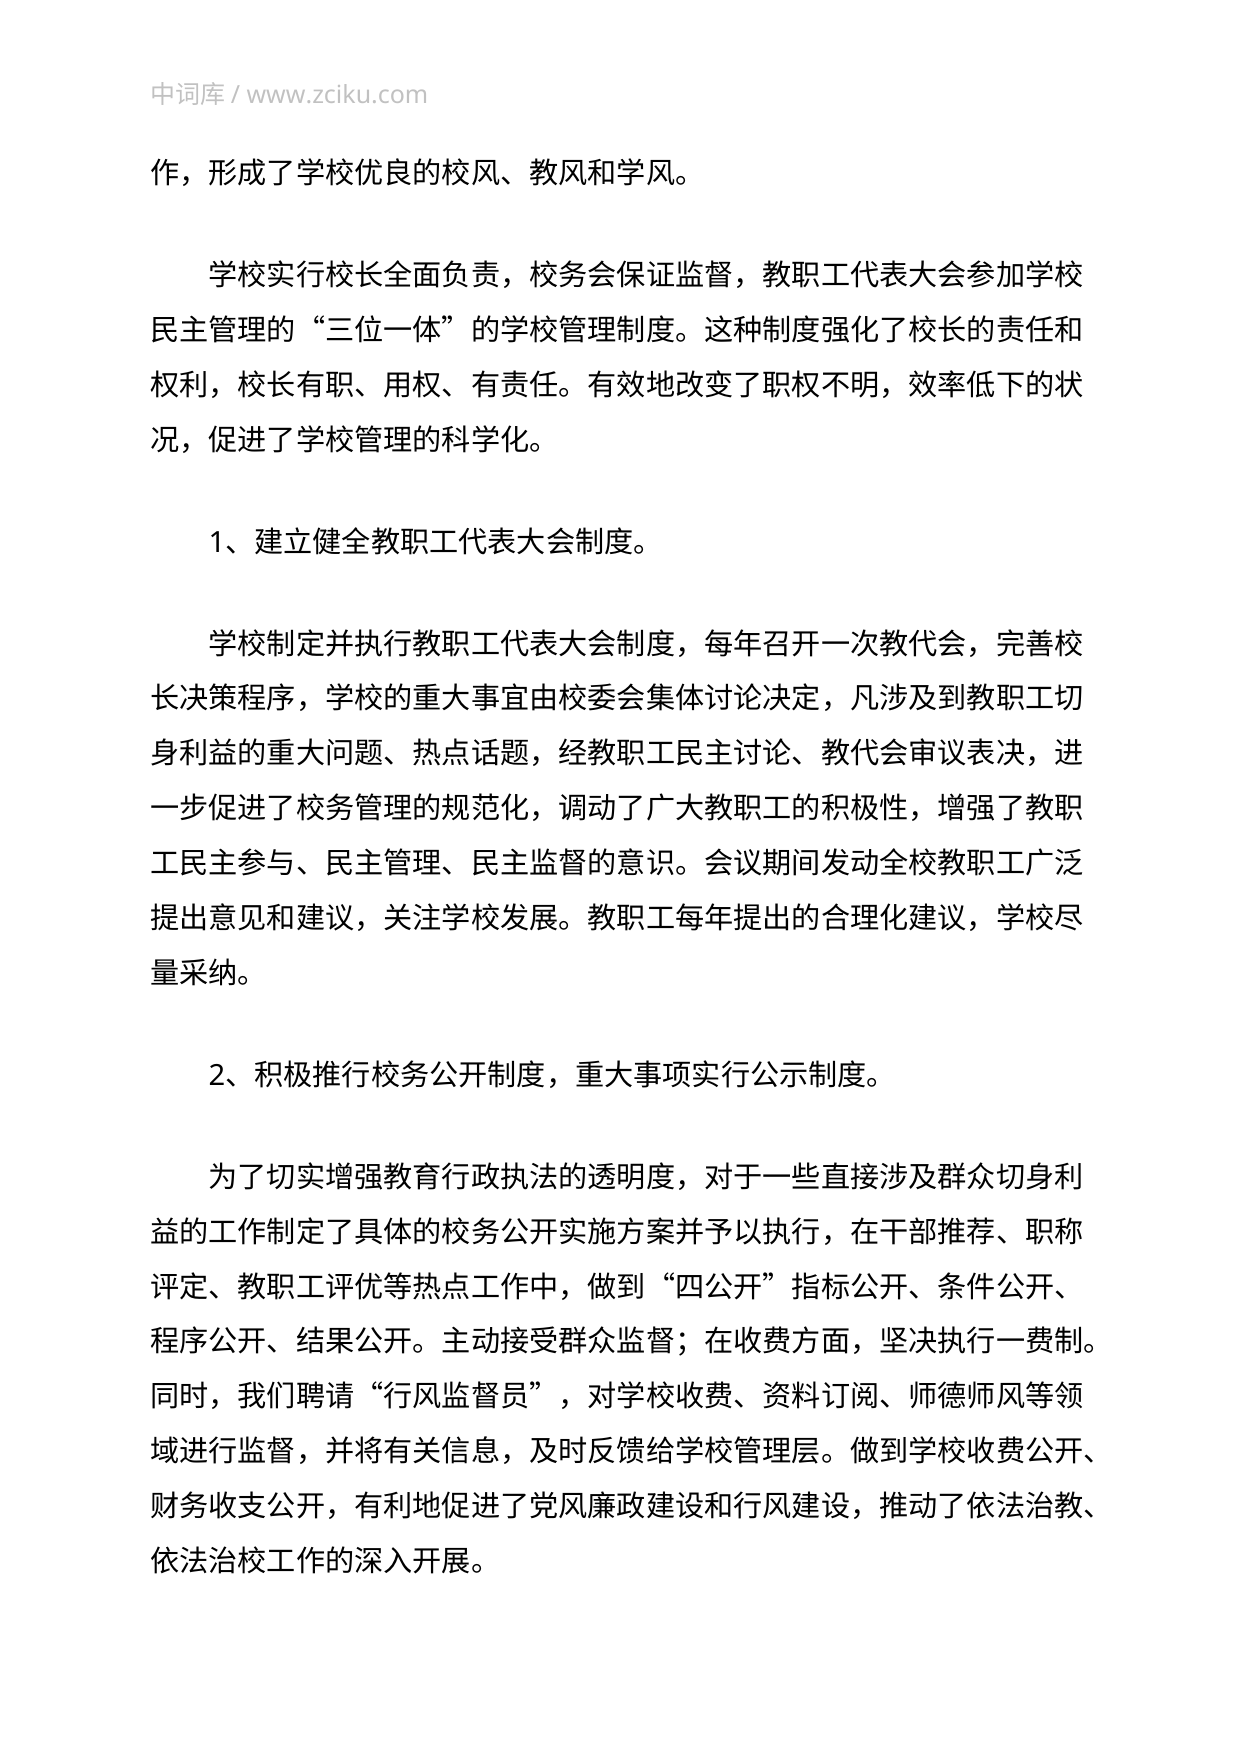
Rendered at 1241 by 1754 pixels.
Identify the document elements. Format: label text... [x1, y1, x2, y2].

text 1、建立健全教职工代表大会制度。 [150, 518, 1090, 561]
text 学校实行校长全面负责，校务会保证监督，教职工代表大会参加学校民主管理的“三位一体”的学校管理制度。这种制度强化了校长的责任和权利，校长有职、用权、有责任。有效地改变了职权不明，效率低下的状况，促进了学校管理的科学化。 [150, 252, 1090, 459]
text 2、积极推行校务公开制度，重大事项实行公示制度。 [150, 1051, 1090, 1094]
text 学校制定并执行教职工代表大会制度，每年召开一次教代会，完善校长决策程序，学校的重大事宜由校委会集体讨论决定，凡涉及到教职工切身利益的重大问题、热点话题，经教职工民主讨论、教代会审议表决，进一步促进了校务管理的规范化，调动了广大教职工的积极性，增强了教职工民主参与、民主管理、民主监督的意识。会议期间发动全校教职工广泛提出意见和建议，关注学校发展。教职工每年提出的合理化建议，学校尽量采纳。 [150, 620, 1090, 992]
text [150, 150, 1090, 192]
text 为了切实增强教育行政执法的透明度，对于一些直接涉及群众切身利益的工作制定了具体的校务公开实施方案并予以执行，在干部推荐、职称评定、教职工评优等热点工作中，做到“四公开”指标公开、条件公开、程序公开、结果公开。主动接受群众监督；在收费方面，坚决执行一费制。同时，我们聘请“行风监督员”，对学校收费、资料订阅、师德师风等领域进行监督，并将有关信息，及时反馈给学校管理层。做到学校收费公开、财务收支公开，有利地促进了党风廉政建设和行风建设，推动了依法治教、依法治校工作的深入开展。 [150, 1153, 1090, 1580]
